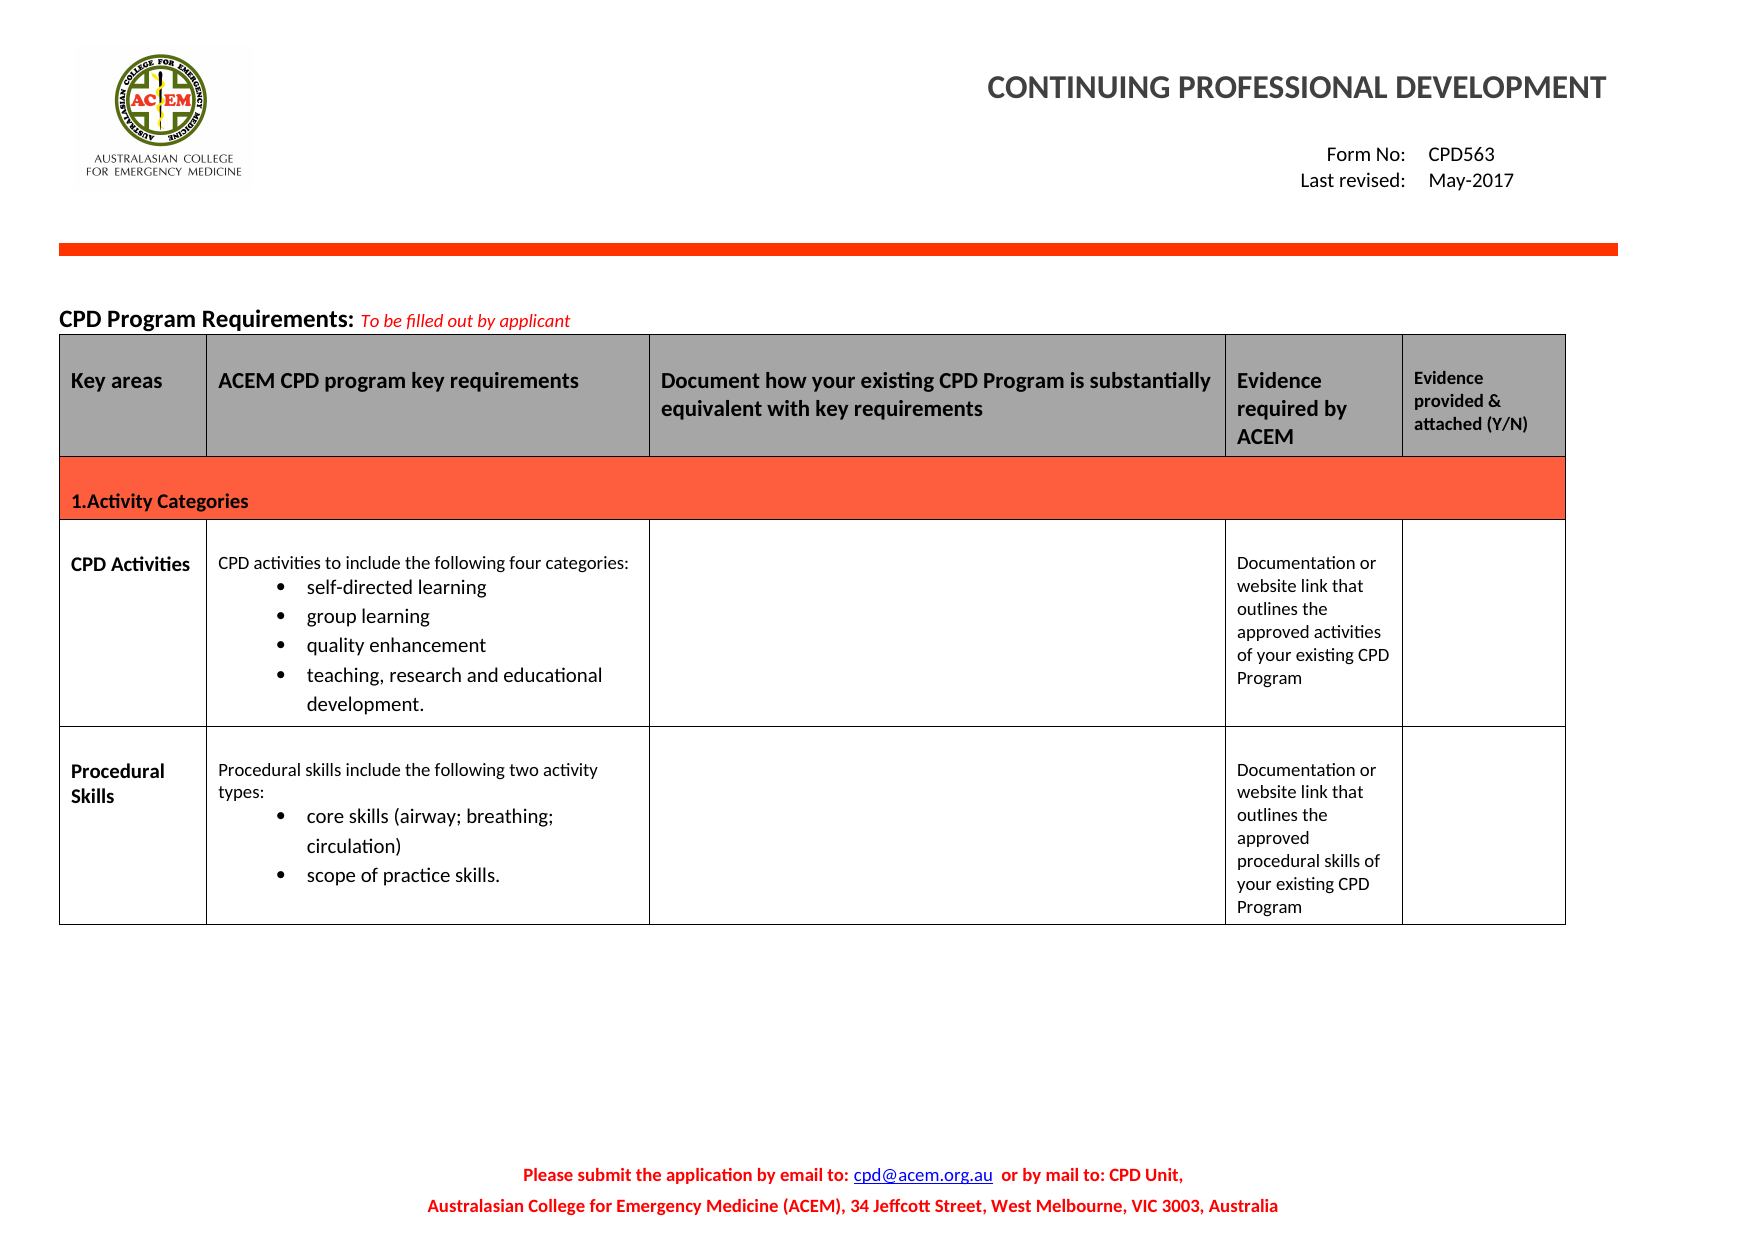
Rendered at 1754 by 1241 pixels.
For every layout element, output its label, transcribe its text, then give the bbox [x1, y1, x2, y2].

table_cell [650, 520, 1225, 726]
table_header Evidence provided & attached (Y/N) [1403, 335, 1565, 456]
table_header ACEM CPD program key requirements [207, 335, 649, 456]
table_cell Documentation or website link that outlines the approved activities of your existing CPD Program [1226, 520, 1402, 726]
table_header Document how your existing CPD Program is substantially equivalent with key requirements [650, 335, 1225, 456]
text CPD Program Requirements: To be filled out by applicant [59, 303, 1618, 334]
table_cell Documentation or website link that outlines the approved procedural skills of your existing CPD Program [1226, 727, 1402, 924]
table_cell [1403, 727, 1565, 924]
table_cell Procedural Skills [60, 727, 206, 924]
table_header Evidence required by ACEM [1226, 335, 1402, 456]
table_header Key areas [60, 335, 206, 456]
table_cell [1403, 520, 1565, 726]
table_cell Procedural skills include the following two activity types: core skills (airway; breathing; circulation) scope of practice skills. [207, 727, 649, 924]
table_cell [650, 727, 1225, 924]
picture [73, 44, 253, 191]
table_cell CPD Activities [60, 520, 206, 726]
table_cell 1.Activity Categories [60, 457, 1565, 519]
table_cell CPD activities to include the following four categories: self-directed learning group learning quality enhancement teaching, research and educational development. [207, 520, 649, 726]
